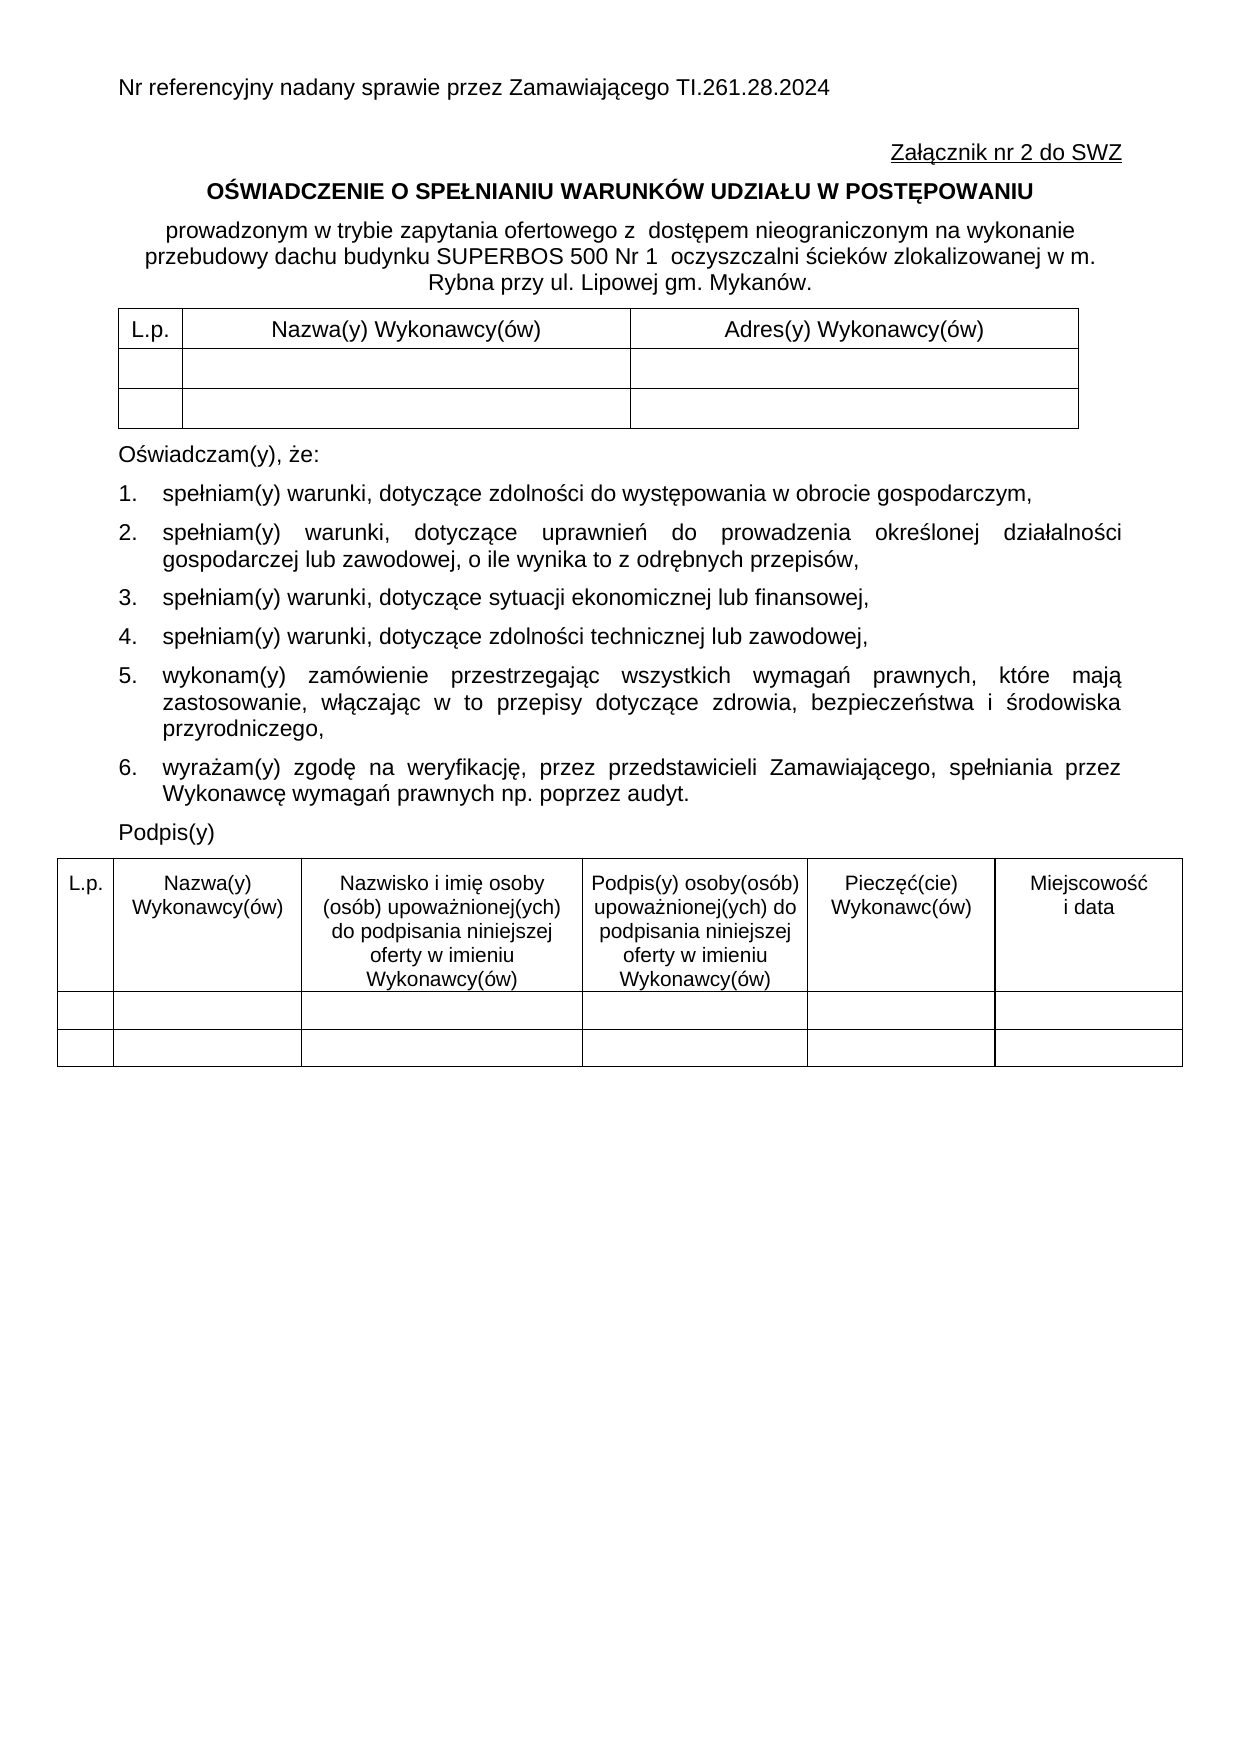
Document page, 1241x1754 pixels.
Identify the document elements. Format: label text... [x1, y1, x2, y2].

list wykonam(y) zamówienie przestrzegając wszystkich wymagań prawnych, które mają zastosowanie, włączając w to przepisy dotyczące zdrowia, bezpieczeństwa i środowiska przyrodniczego, [118, 662, 1122, 741]
text OŚWIADCZENIE O SPEŁNIANIU WARUNKÓW UDZIAŁU W POSTĘPOWANIU [118, 178, 1122, 204]
table_cell [996, 1030, 1182, 1066]
table_cell [58, 992, 113, 1028]
table_cell [58, 1030, 113, 1066]
table_header Nazwa(y) Wykonawcy(ów) [183, 309, 630, 348]
text Załącznik nr 2 do SWZ [118, 139, 1122, 165]
text Oświadczam(y), że: [118, 441, 1122, 468]
list spełniam(y) warunki, dotyczące uprawnień do prowadzenia określonej działalności gospodarczej lub zawodowej, o ile wynika to z odrębnych przepisów, [118, 519, 1122, 572]
table_cell [119, 349, 182, 388]
table_cell [302, 1030, 582, 1066]
table_cell [183, 349, 630, 388]
table_cell [808, 1030, 994, 1066]
table_header Nazwisko i imię osoby (osób) upoważnionej(ych) do podpisania niniejszej oferty w imieniu Wykonawcy(ów) [302, 859, 582, 991]
table_header Nazwa(y) Wykonawcy(ów) [114, 859, 301, 991]
list spełniam(y) warunki, dotyczące sytuacji ekonomicznej lub finansowej, [118, 584, 1122, 611]
table_cell [631, 389, 1078, 428]
text prowadzonym w trybie zapytania ofertowego z dostępem nieograniczonym na wykonanie przebudowy dachu budynku SUPERBOS 500 Nr 1 oczyszczalni ścieków zlokalizowanej w m. Rybna przy ul. Lipowej gm. Mykanów. [118, 217, 1122, 296]
table_header Miejscowość i data [996, 859, 1182, 991]
table_cell [808, 992, 994, 1028]
table_cell [996, 992, 1182, 1028]
table_header Podpis(y) osoby(osób) upoważnionej(ych) do podpisania niniejszej oferty w imieniu Wykonawcy(ów) [583, 859, 807, 991]
list wyrażam(y) zgodę na weryfikację, przez przedstawicieli Zamawiającego, spełniania przez Wykonawcę wymagań prawnych np. poprzez audyt. [118, 754, 1122, 806]
table_header Pieczęć(cie) Wykonawc(ów) [808, 859, 994, 991]
table_cell [183, 389, 630, 428]
table_cell [302, 992, 582, 1028]
table_header L.p. [119, 309, 182, 348]
table_header Adres(y) Wykonawcy(ów) [631, 309, 1078, 348]
table_cell [114, 992, 301, 1028]
table_cell [583, 992, 807, 1028]
table_cell [119, 389, 182, 428]
list spełniam(y) warunki, dotyczące zdolności do występowania w obrocie gospodarczym, [118, 480, 1122, 507]
table_cell [583, 1030, 807, 1066]
table_header L.p. [58, 859, 113, 991]
table_cell [114, 1030, 301, 1066]
list spełniam(y) warunki, dotyczące zdolności technicznej lub zawodowej, [118, 623, 1122, 649]
table_cell [631, 349, 1078, 388]
text Podpis(y) [118, 819, 1122, 845]
